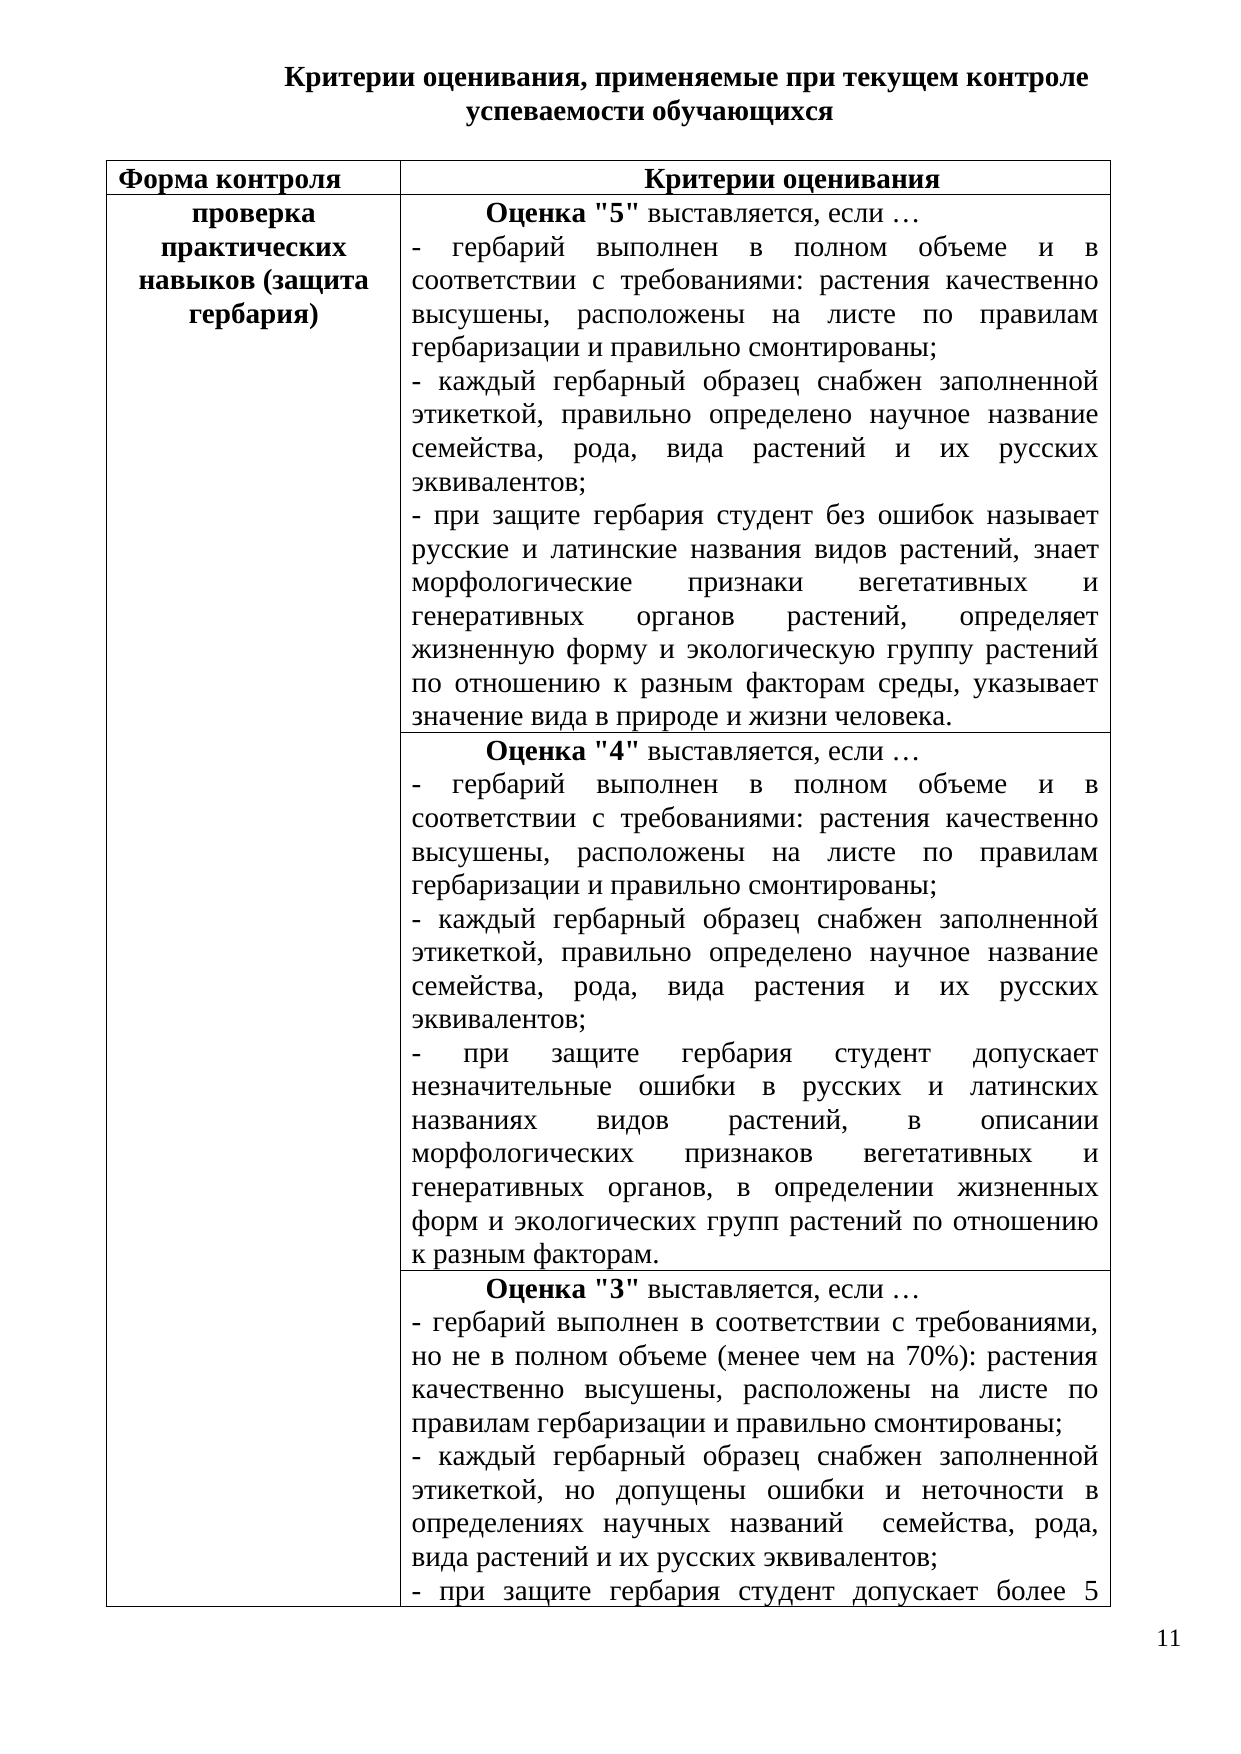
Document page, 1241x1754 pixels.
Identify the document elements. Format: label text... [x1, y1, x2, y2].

table_header Форма контроля [107, 161, 400, 194]
table_cell Оценка "4" выставляется, если … - гербарий выполнен в полном объеме и в соответствии с требованиями: растения качественно высушены, расположены на листе по правилам гербаризации и правильно смонтированы; - каждый гербарный образец снабжен заполненной этикеткой, правильно определено научное название семейства, рода, вида растения и их русских эквивалентов; - при защите гербария студент допускает незначительные ошибки в русских и латинских названиях видов растений, в описании морфологических признаков вегетативных и генеративных органов, в определении жизненных форм и экологических групп растений по отношению к разным факторам. [401, 733, 1110, 1270]
table_cell проверка практических навыков (защита гербария) [107, 195, 400, 1606]
table_header Критерии оценивания [401, 161, 1110, 194]
table_cell Оценка "5" выставляется, если … - гербарий выполнен в полном объеме и в соответствии с требованиями: растения качественно высушены, расположены на листе по правилам гербаризации и правильно смонтированы; - каждый гербарный образец снабжен заполненной этикеткой, правильно определено научное название семейства, рода, вида растений и их русских эквивалентов; - при защите гербария студент без ошибок называет русские и латинские названия видов растений, знает морфологические признаки вегетативных и генеративных органов растений, определяет жизненную форму и экологическую группу растений по отношению к разным факторам среды, указывает значение вида в природе и жизни человека. [401, 195, 1110, 732]
text Критерии оценивания, применяемые при текущем контроле успеваемости обучающихся [118, 59, 1181, 126]
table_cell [401, 1271, 1110, 1606]
